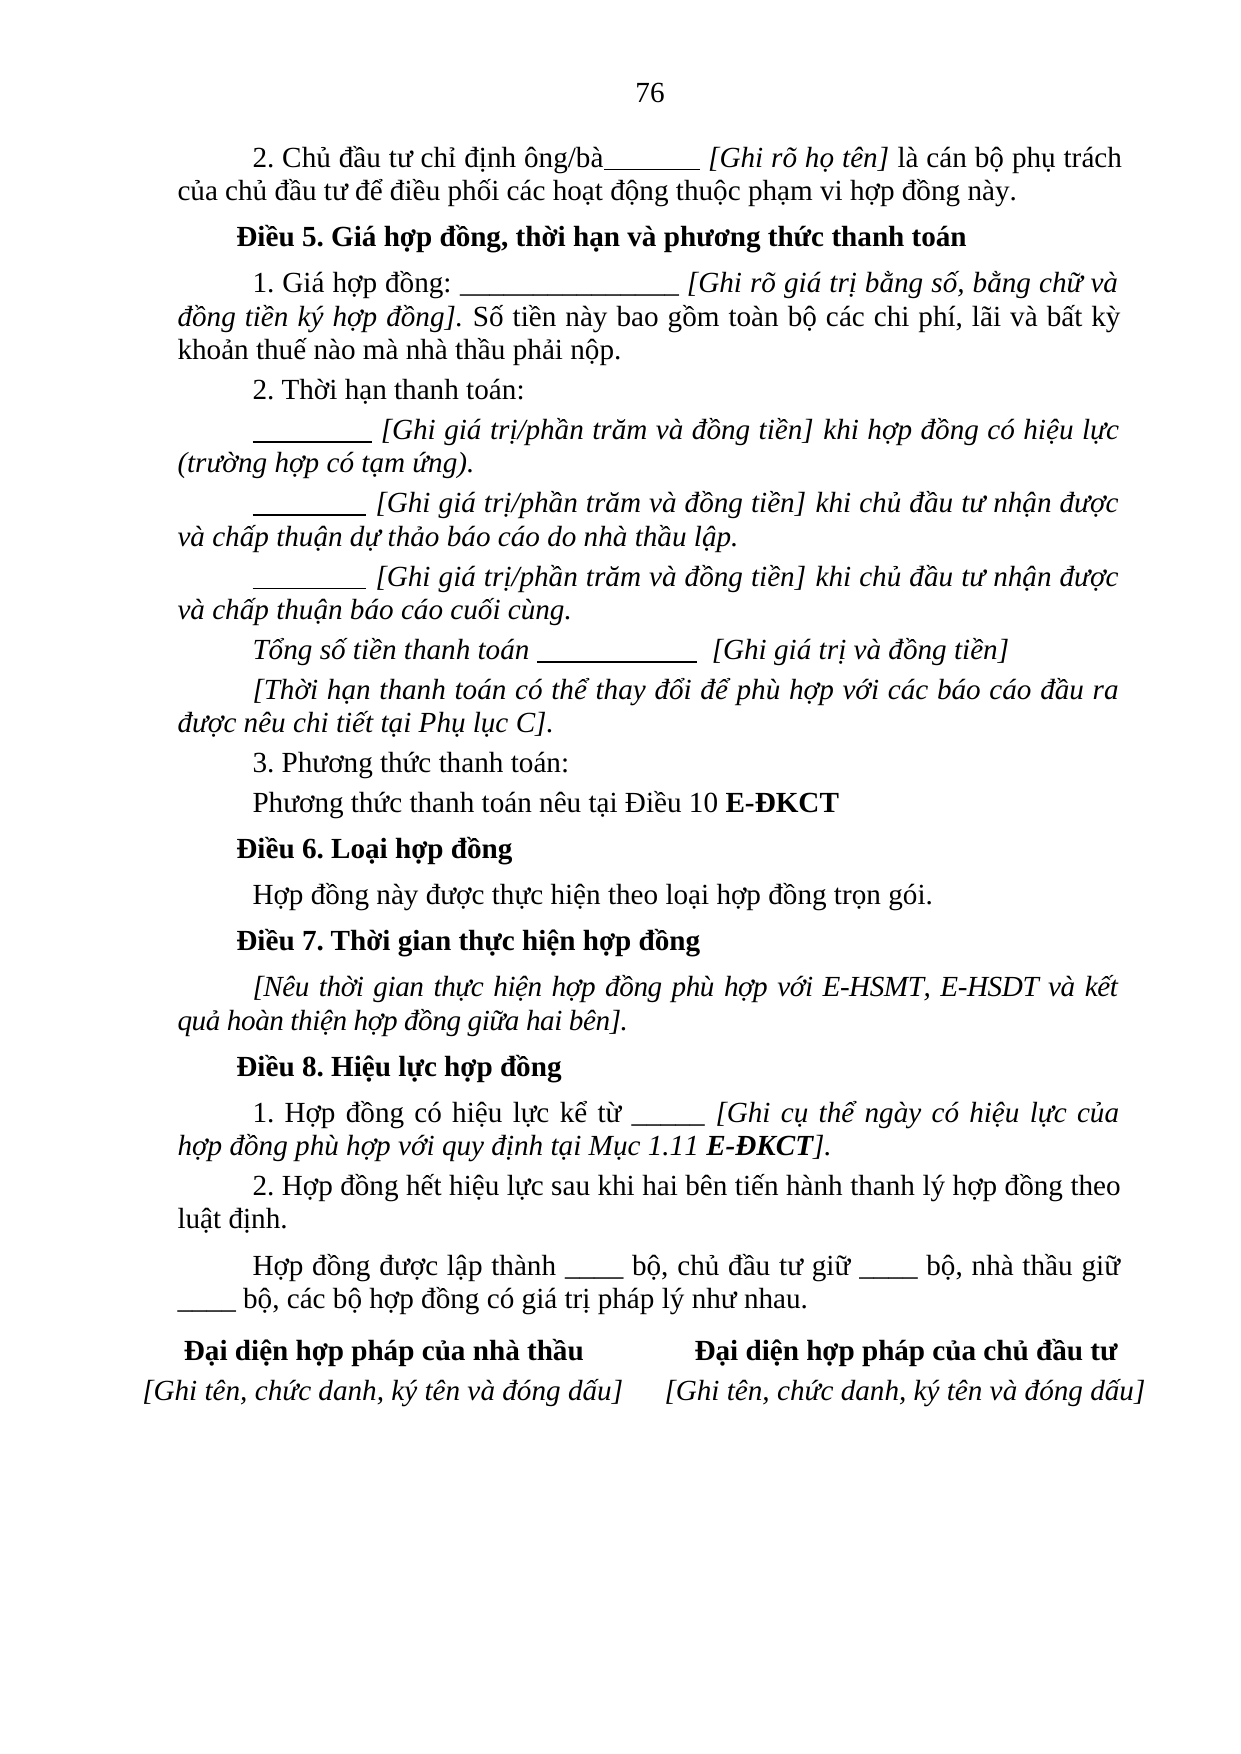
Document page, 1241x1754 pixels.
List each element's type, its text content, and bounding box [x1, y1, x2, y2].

table_header Đại diện hợp pháp của nhà thầu [Ghi tên, chức danh, ký tên và đóng dấu] [128, 1327, 640, 1413]
text Phương thức thanh toán nêu tại Điều 10 E-ĐKCT [177, 785, 1122, 818]
subtitle Điều 5. Giá hợp đồng, thời hạn và phương thức thanh toán [177, 219, 1122, 253]
subtitle Điều 7. Thời gian thực hiện hợp đồng [177, 923, 1122, 957]
text Hợp đồng được lập thành ____ bộ, chủ đầu tư giữ ____ bộ, nhà thầu giữ ____ bộ, các bộ hợp đồng có giá trị pháp lý như nhau. [177, 1248, 1122, 1315]
text [Nêu thời gian thực hiện hợp đồng phù hợp với E-HSMT, E-HSDT và kết quả hoàn thiện hợp đồng giữa hai bên]. [177, 969, 1122, 1036]
text 1. Giá hợp đồng: _______________ [Ghi rõ giá trị bằng số, bằng chữ và đồng tiền ký hợp đồng]. Số tiền này bao gồm toàn bộ các chi phí, lãi và bất kỳ khoản thuế nào mà nhà thầu phải nộp. [177, 265, 1122, 366]
text [Ghi giá trị/phần trăm và đồng tiền] khi chủ đầu tư nhận được và chấp thuận dự thảo báo cáo do nhà thầu lập. [177, 485, 1122, 552]
text 3. Phương thức thanh toán: [177, 745, 1122, 779]
text 2. Chủ đầu tư chỉ định ông/bà [Ghi rõ họ tên] là cán bộ phụ trách của chủ đầu tư để điều phối các hoạt động thuộc phạm vi hợp đồng này. [177, 140, 1122, 207]
text Tổng số tiền thanh toán [Ghi giá trị và đồng tiền] [177, 632, 1122, 666]
text 1. Hợp đồng có hiệu lực kể từ _____ [Ghi cụ thể ngày có hiệu lực của hợp đồng phù hợp với quy định tại Mục 1.11 E-ĐKCT]. [177, 1095, 1122, 1162]
text 2. Hợp đồng hết hiệu lực sau khi hai bên tiến hành thanh lý hợp đồng theo luật định. [177, 1168, 1122, 1235]
text [Ghi giá trị/phần trăm và đồng tiền] khi hợp đồng có hiệu lực (trường hợp có tạm ứng). [177, 412, 1122, 479]
text Hợp đồng này được thực hiện theo loại hợp đồng trọn gói. [177, 877, 1122, 911]
text 2. Thời hạn thanh toán: [177, 372, 1122, 406]
text [Thời hạn thanh toán có thể thay đổi để phù hợp với các báo cáo đầu ra được nêu chi tiết tại Phụ lục C]. [177, 672, 1122, 739]
subtitle Điều 8. Hiệu lực hợp đồng [177, 1049, 1122, 1082]
text [Ghi giá trị/phần trăm và đồng tiền] khi chủ đầu tư nhận được và chấp thuận báo cáo cuối cùng. [177, 559, 1122, 626]
subtitle Điều 6. Loại hợp đồng [177, 831, 1122, 864]
table_header Đại diện hợp pháp của chủ đầu tư [Ghi tên, chức danh, ký tên và đóng dấu] [640, 1327, 1172, 1413]
